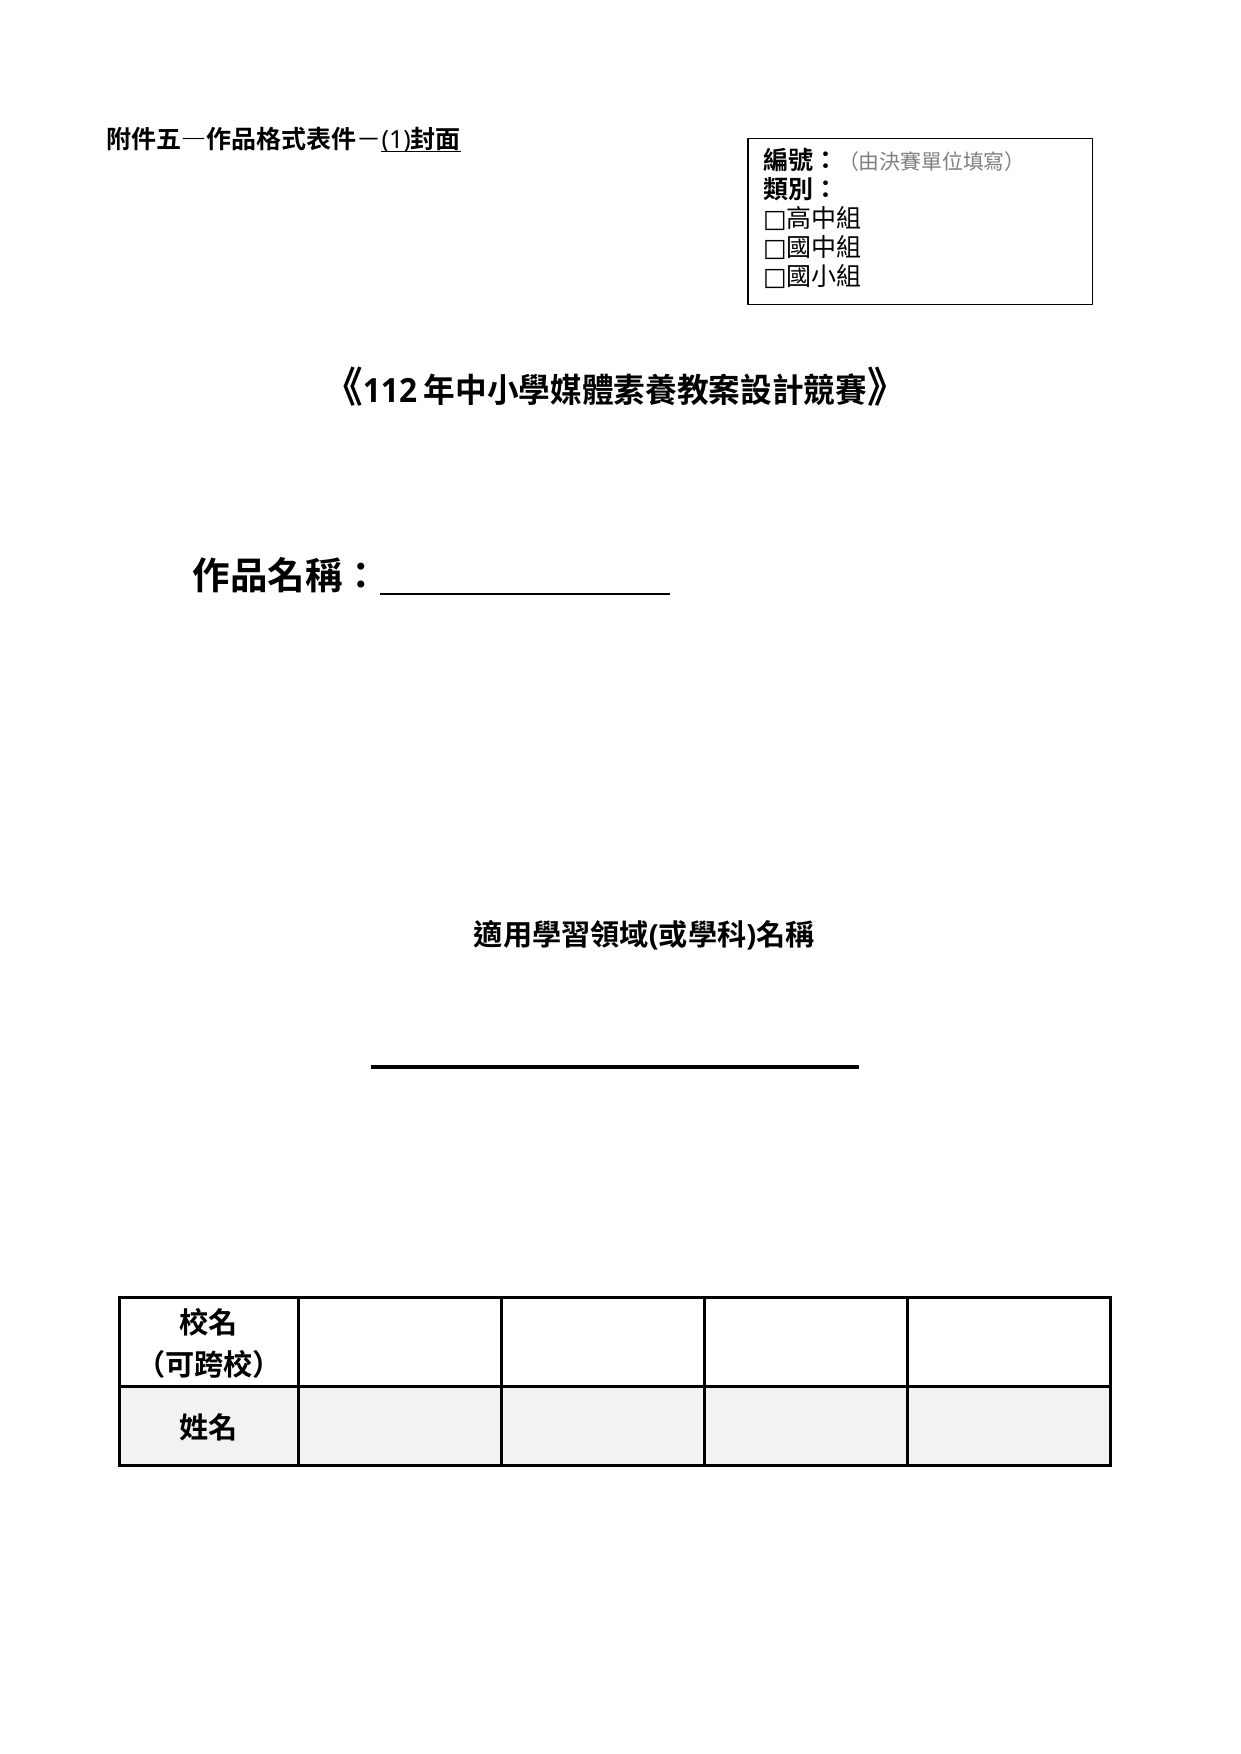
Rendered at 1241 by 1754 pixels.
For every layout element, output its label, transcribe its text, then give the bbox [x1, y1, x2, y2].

table_header 《112年中小學媒體素養教案設計競賽》 作品名稱： 適用學習領域(或學科)名稱 [106, 157, 1123, 1505]
text 附件五—作品格式表件－(1)封面 [106, 119, 1134, 157]
